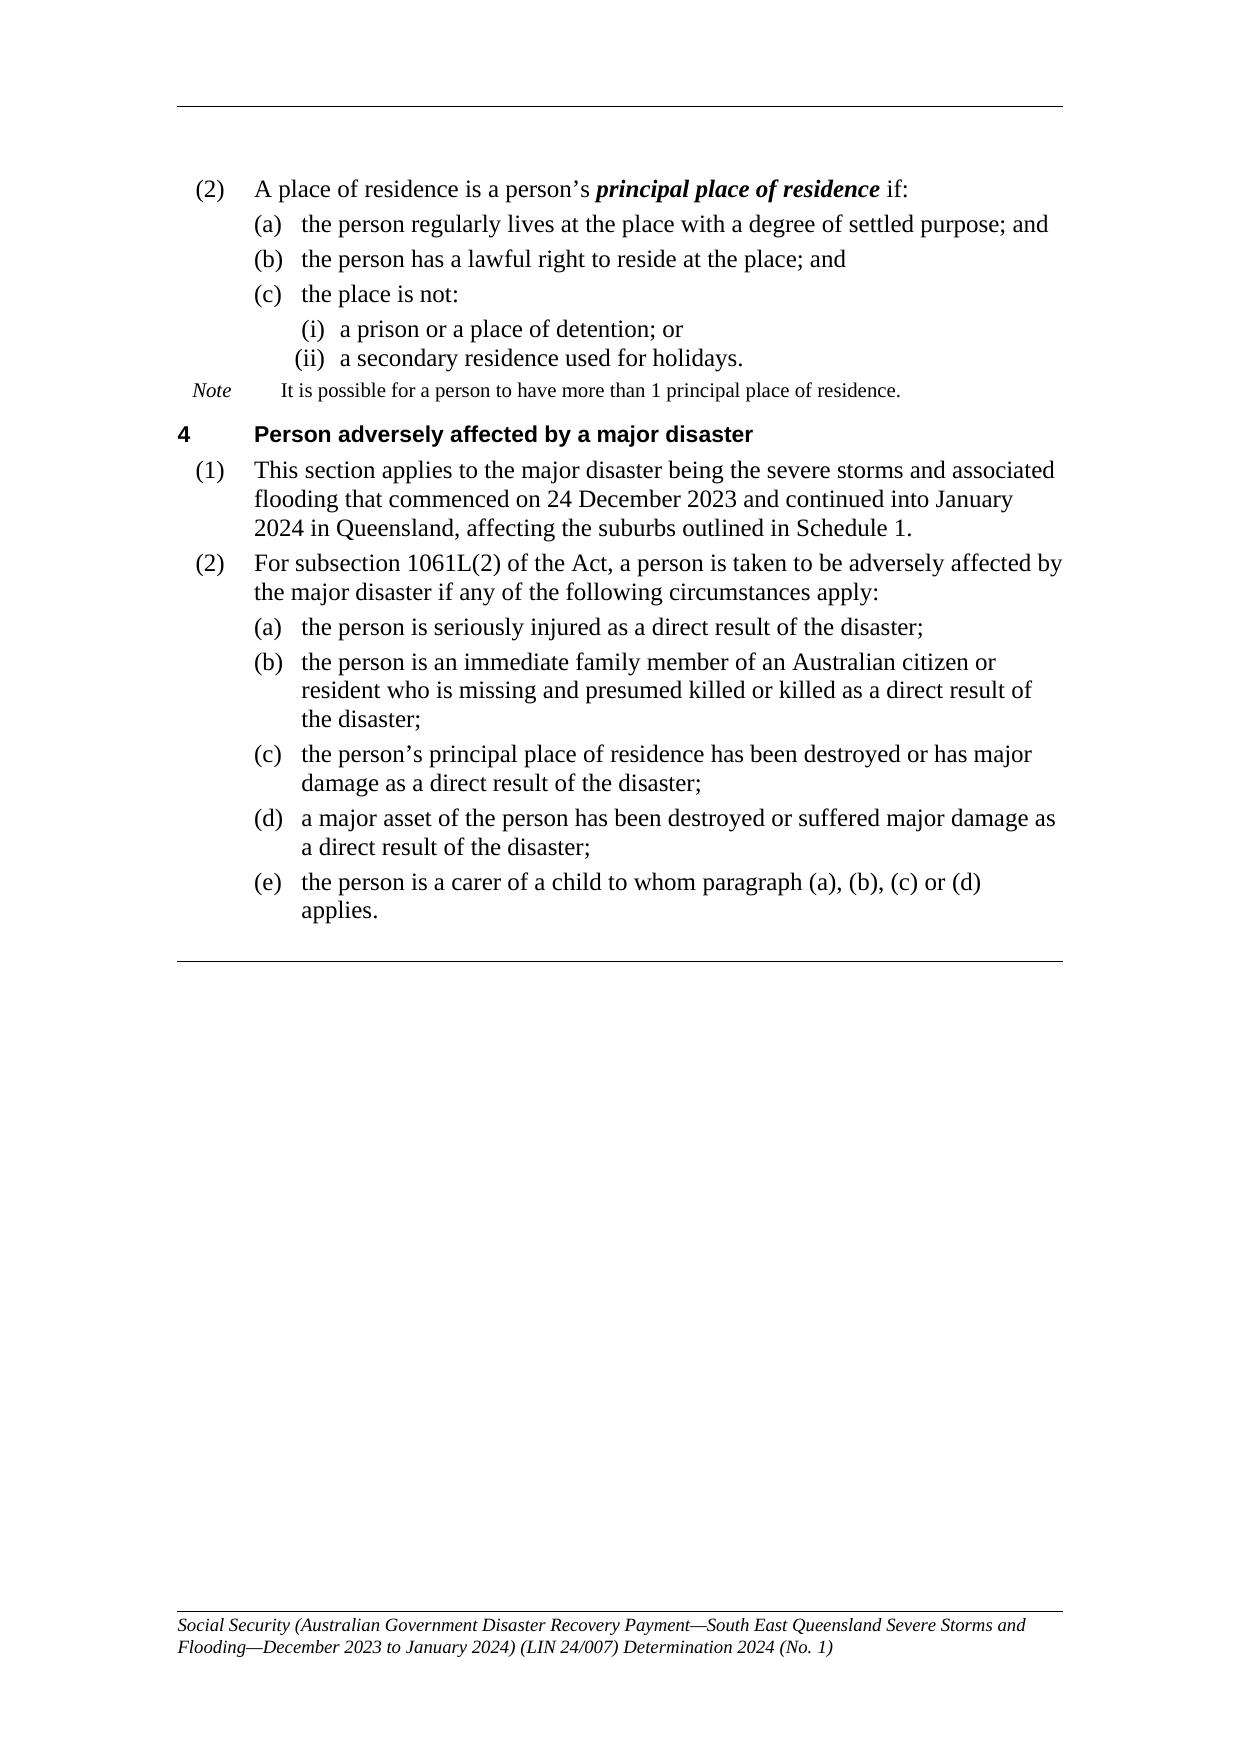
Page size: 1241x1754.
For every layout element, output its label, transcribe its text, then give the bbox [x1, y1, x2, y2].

text (2) A place of residence is a person’s principal place of residence if: [148, 174, 1063, 203]
text (a) the person is seriously injured as a direct result of the disaster; [254, 612, 1063, 640]
text (a) the person regularly lives at the place with a degree of settled purpose; and [254, 209, 1063, 238]
text (e) the person is a carer of a child to whom paragraph (a), (b), (c) or (d) applies. [254, 867, 1063, 924]
text (1) This section applies to the major disaster being the severe storms and associated flooding that commenced on 24 December 2023 and continued into January 2024 in Queensland, affecting the suburbs outlined in Schedule 1. [148, 455, 1063, 542]
text (b) the person has a lawful right to reside at the place; and [254, 244, 1063, 273]
text Note It is possible for a person to have more than 1 principal place of residence. [192, 378, 1063, 402]
text 4 Person adversely affected by a major disaster [177, 421, 1063, 447]
text (2) For subsection 1061L(2) of the Act, a person is taken to be adversely affected by the major disaster if any of the following circumstances apply: [148, 548, 1063, 605]
text (i) a prison or a place of detention; or [224, 314, 1063, 343]
text (b) the person is an immediate family member of an Australian citizen or resident who is missing and presumed killed or killed as a direct result of the disaster; [254, 647, 1063, 733]
text (c) the person’s principal place of residence has been destroyed or has major damage as a direct result of the disaster; [254, 739, 1063, 797]
text (d) a major asset of the person has been destroyed or suffered major damage as a direct result of the disaster; [254, 803, 1063, 860]
text (c) the place is not: [254, 279, 1063, 308]
text (ii) a secondary residence used for holidays. [224, 343, 1063, 372]
